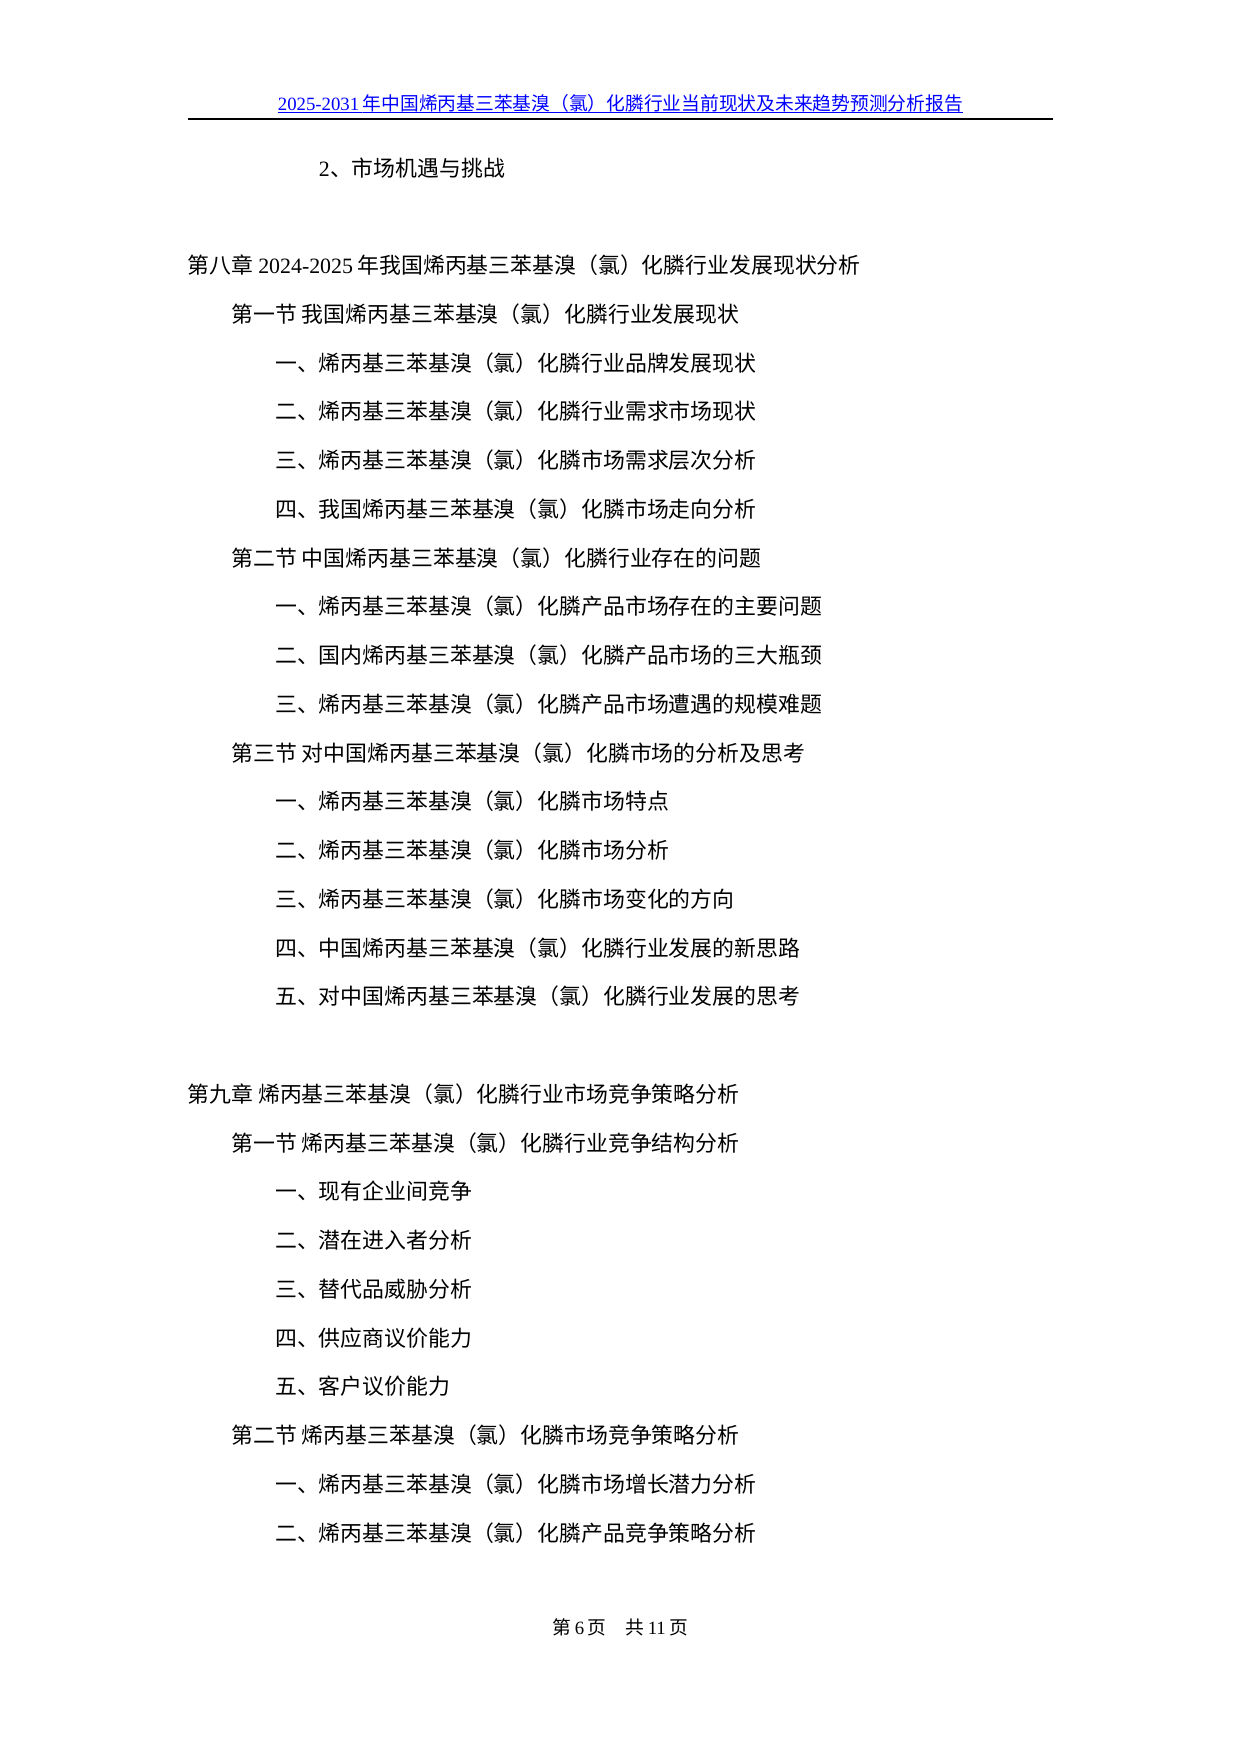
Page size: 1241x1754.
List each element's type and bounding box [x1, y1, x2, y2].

text [187, 150, 1053, 1548]
